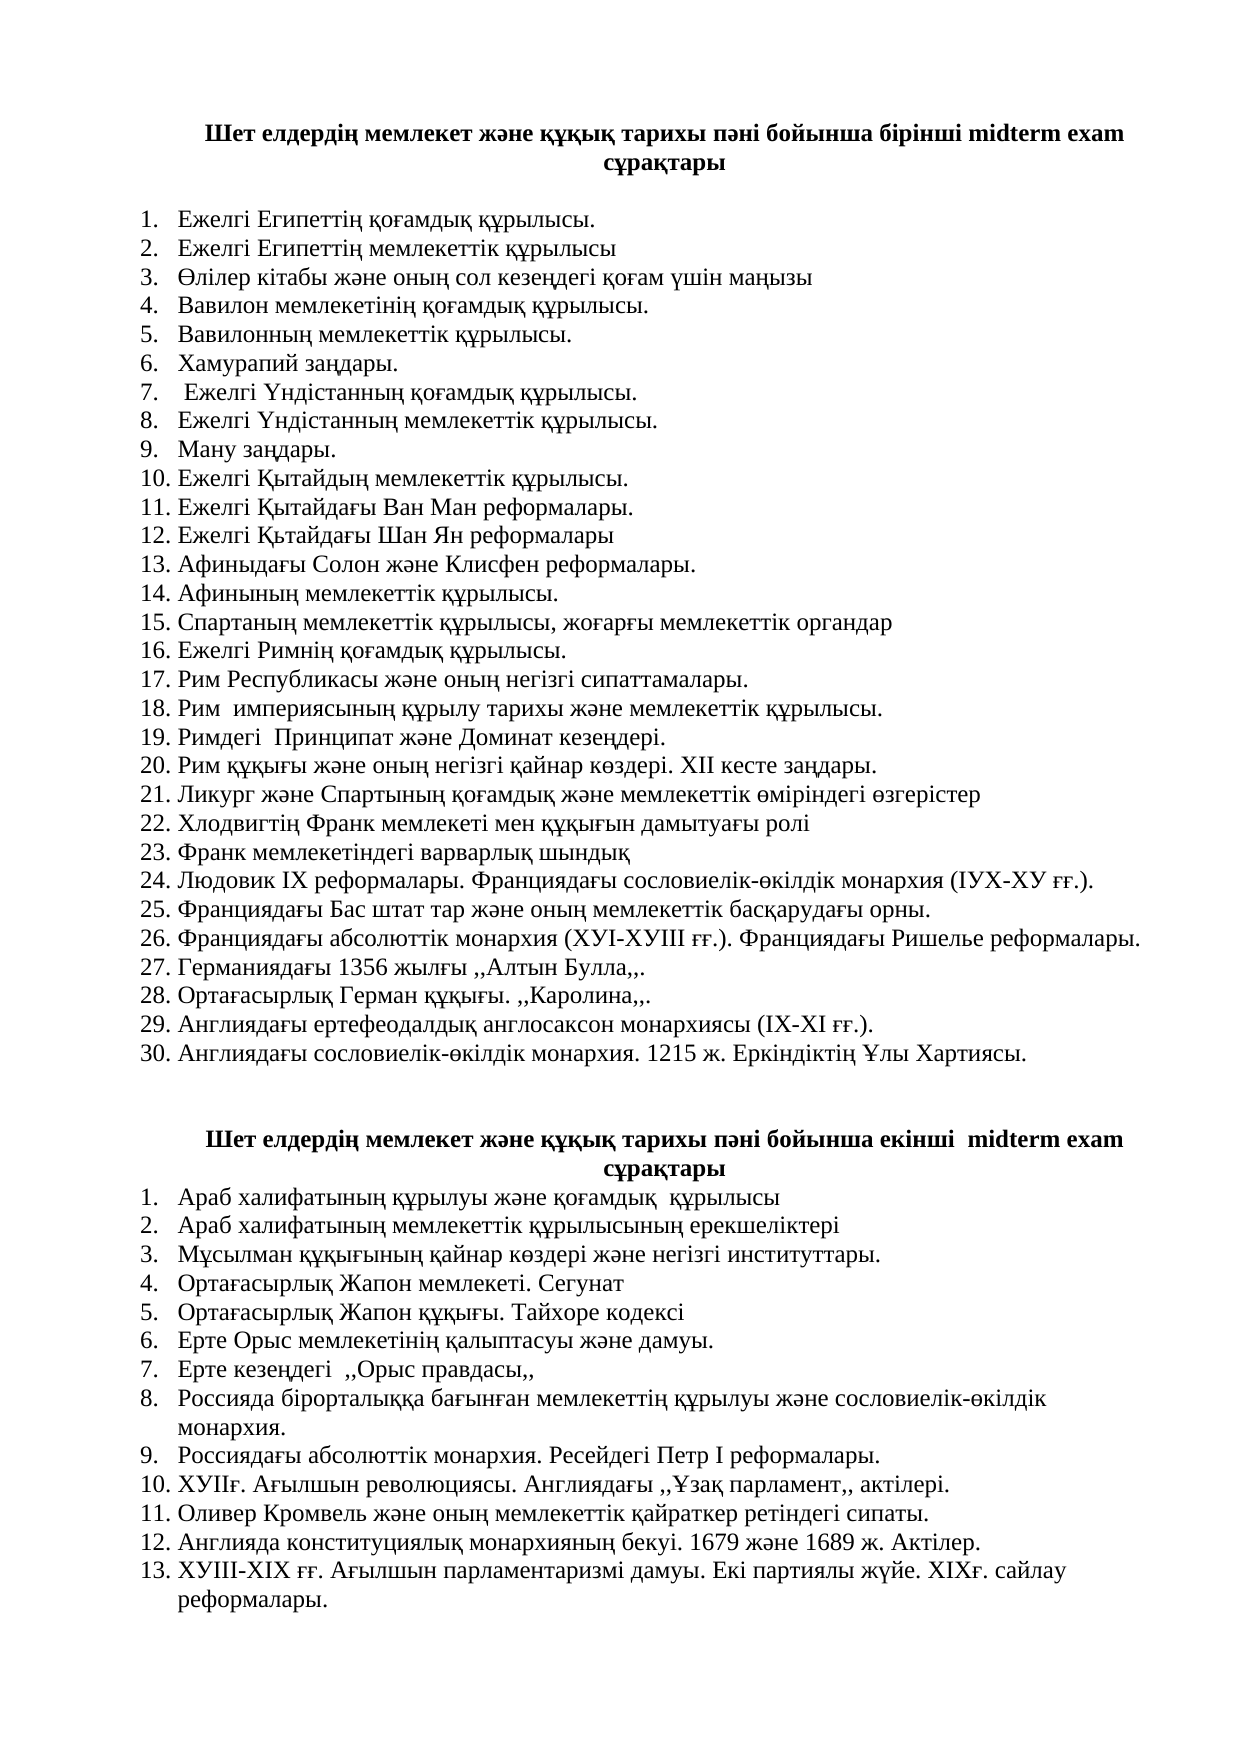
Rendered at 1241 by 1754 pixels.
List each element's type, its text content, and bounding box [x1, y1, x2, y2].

list Ортағасырлық Жапон құқығы. Тайхоре кодексі [140, 1297, 1152, 1326]
list Ежелгі Египеттің мемлекеттік құрылысы [140, 233, 1152, 262]
list Россиядағы абсолюттік монархия. Ресейдегі Петр І реформалары. [140, 1441, 1152, 1469]
list Оливер Кромвель және оның мемлекеттік қайраткер ретіндегі сипаты. [140, 1498, 1152, 1527]
list Вавилон мемлекетінің қоғамдық құрылысы. [140, 291, 1152, 319]
list Ежелгі Қытайдағы Ван Ман реформалары. [140, 492, 1152, 521]
list Ортағасырлық Герман құқығы. ,,Каролина,,. [140, 981, 1152, 1009]
list Рим құқығы және оның негізгі қайнар көздері. ХІІ кесте заңдары. [140, 751, 1152, 779]
list Людовик ІХ реформалары. Франциядағы сословиелік-өкілдік монархия (ІУХ-ХУ ғғ.). [140, 866, 1152, 894]
text Шет елдердің мемлекет және құқық тарихы пәні бойынша бірінші midterm exam сұрақтары [177, 118, 1152, 176]
list Араб халифатының құрылуы және қоғамдық құрылысы [140, 1182, 1152, 1211]
list Англияда конституциялық монархияның бекуі. 1679 және 1689 ж. Актілер. [140, 1527, 1152, 1556]
list Рим Республикасы және оның негізгі сипаттамалары. [140, 664, 1152, 693]
list Франк мемлекетіндегі варварлық шындық [140, 837, 1152, 866]
list Англиядағы ертефеодалдық англосаксон монархиясы (ІХ-ХІ ғғ.). [140, 1009, 1152, 1038]
list Өлілер кітабы және оның сол кезеңдегі қоғам үшін маңызы [140, 262, 1152, 291]
list Спартаның мемлекеттік құрылысы, жоғарғы мемлекеттік органдар [140, 607, 1152, 636]
list Ежелгі Үндістанның қоғамдық құрылысы. [140, 377, 1152, 406]
list Рим империясының құрылу тарихы және мемлекеттік құрылысы. [140, 693, 1152, 722]
list Франциядағы Бас штат тар және оның мемлекеттік басқарудағы орны. [140, 894, 1152, 923]
list Араб халифатының мемлекеттік құрылысының ерекшеліктері [140, 1211, 1152, 1239]
list Ману заңдары. [140, 434, 1152, 463]
list ХУІІғ. Ағылшын революциясы. Англиядағы ,,Ұзақ парламент,, актілері. [140, 1469, 1152, 1498]
list Ежелгі Қьтайдағы Шан Ян реформалары [140, 521, 1152, 549]
list Ликург және Спартының қоғамдық және мемлекеттік өміріндегі өзгерістер [140, 779, 1152, 808]
list Англиядағы сословиелік-өкілдік монархия. 1215 ж. Еркіндіктің Ұлы Хартиясы. [140, 1038, 1152, 1067]
list Россияда бірорталыққа бағынған мемлекеттің құрылуы және сословиелік-өкілдік монархия. [140, 1383, 1152, 1441]
list Ежелгі Египеттің қоғамдық құрылысы. [140, 204, 1152, 233]
list Мұсылман құқығының қайнар көздері және негізгі институттары. [140, 1239, 1152, 1268]
list Афиныдағы Солон және Клисфен реформалары. [140, 549, 1152, 578]
list Германиядағы 1356 жылғы ,,Алтын Булла,,. [140, 952, 1152, 981]
list Ерте кезеңдегі ,,Орыс правдасы,, [140, 1354, 1152, 1383]
list Ерте Орыс мемлекетінің қалыптасуы және дамуы. [140, 1326, 1152, 1354]
list Хлодвигтің Франк мемлекеті мен құқығын дамытуағы ролі [140, 808, 1152, 837]
text Шет елдердің мемлекет және құқық тарихы пәні бойынша екінші midterm exam сұрақтары [177, 1124, 1152, 1182]
list Ортағасырлық Жапон мемлекеті. Сегунат [140, 1268, 1152, 1297]
list Вавилонның мемлекеттік құрылысы. [140, 319, 1152, 348]
list Ежелгі Қытайдың мемлекеттік құрылысы. [140, 463, 1152, 492]
list Афинының мемлекеттік құрылысы. [140, 578, 1152, 607]
list Франциядағы абсолюттік монархия (ХУІ-ХУІІІ ғғ.). Франциядағы Ришелье реформалары. [140, 923, 1152, 952]
list Ежелгі Римнің қоғамдық құрылысы. [140, 636, 1152, 664]
list Ежелгі Үндістанның мемлекеттік құрылысы. [140, 406, 1152, 434]
list ХУІІІ-ХІХ ғғ. Ағылшын парламентаризмі дамуы. Екі партиялы жүйе. ХІХғ. сайлау реформалары. [140, 1556, 1152, 1613]
list Хамурапий заңдары. [140, 348, 1152, 377]
list Римдегі Принципат және Доминат кезеңдері. [140, 722, 1152, 751]
